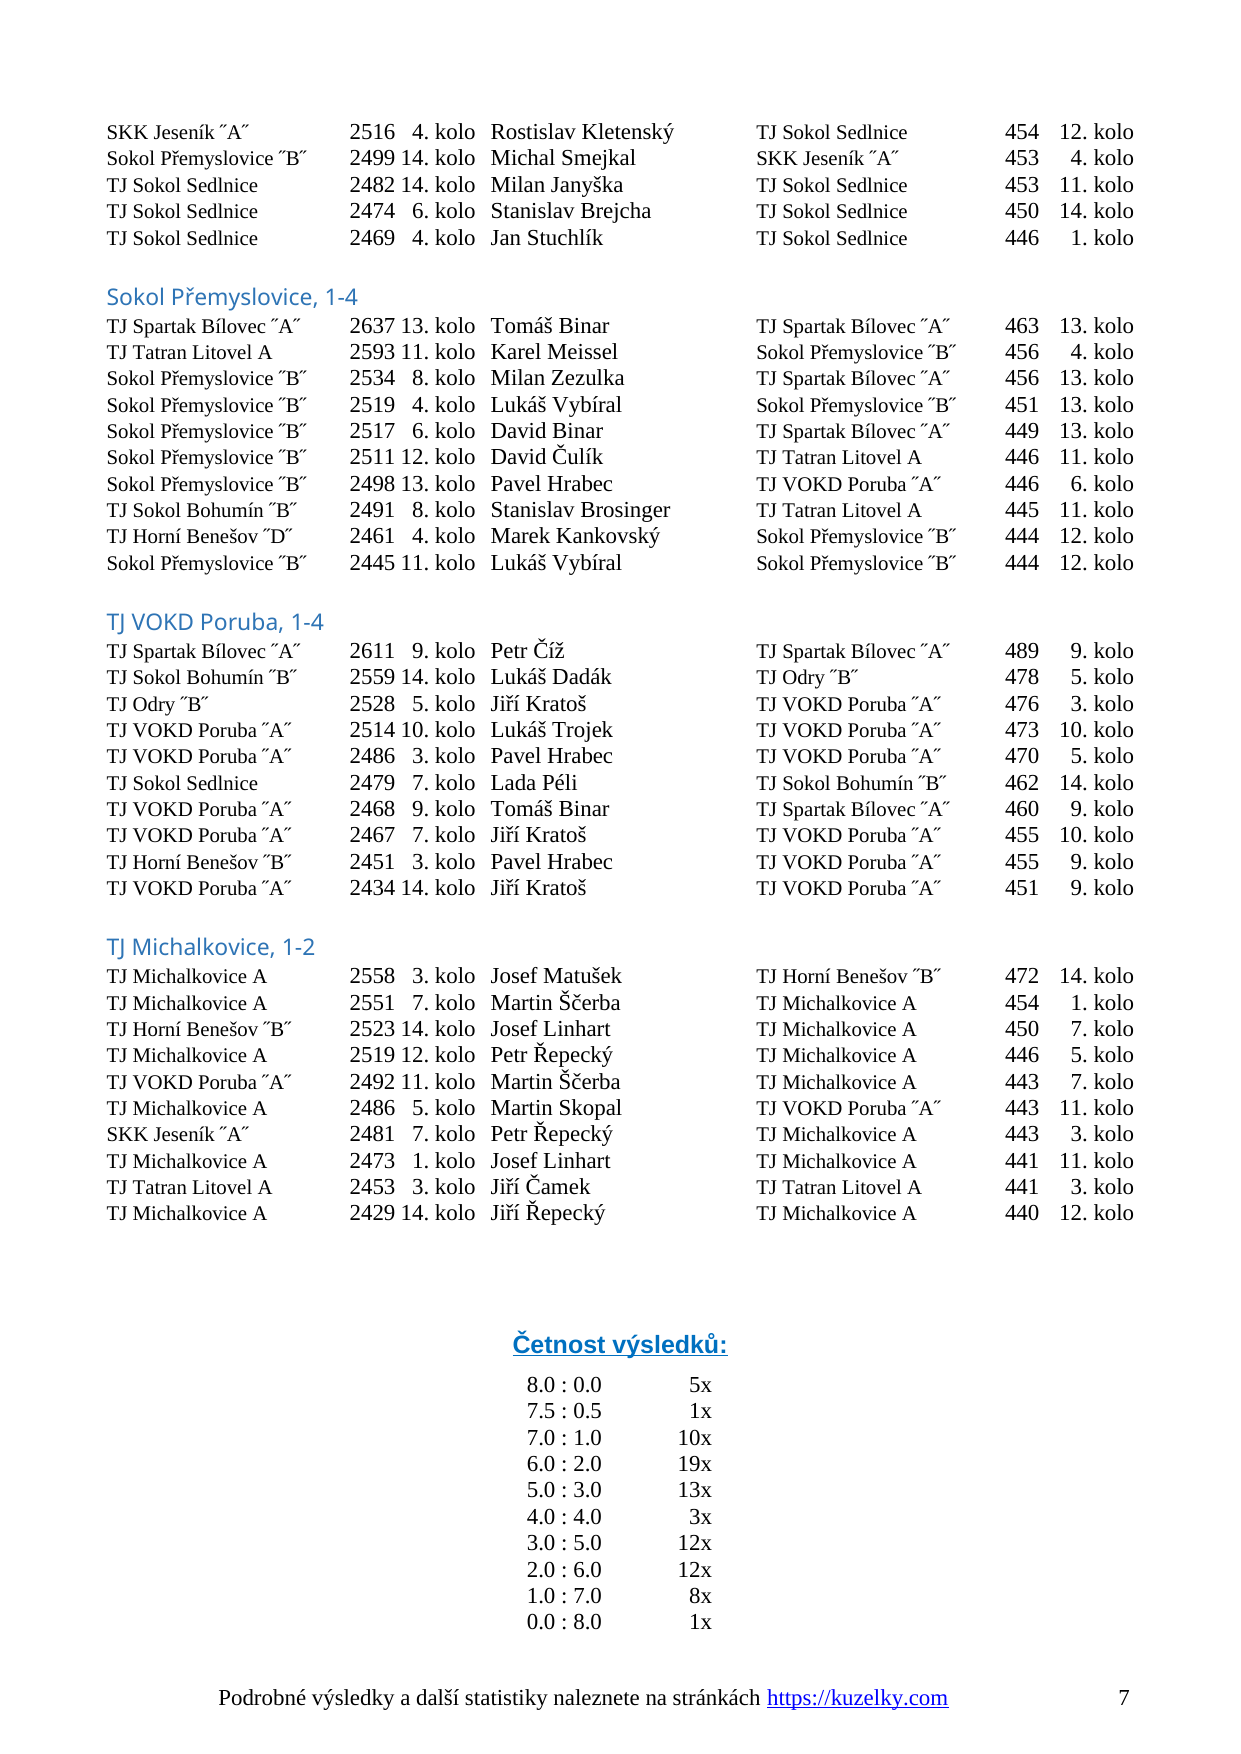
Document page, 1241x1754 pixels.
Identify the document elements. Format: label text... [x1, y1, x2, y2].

text TJ VOKD Poruba ˝A˝ 2468 9. kolo Tomáš Binar TJ Spartak Bílovec ˝A˝ 460 9. kolo [106, 795, 1134, 821]
text TJ Michalkovice A 2429 14. kolo Jiří Řepecký TJ Michalkovice A 440 12. kolo [106, 1199, 1134, 1226]
text SKK Jeseník ˝A˝ 2481 7. kolo Petr Řepecký TJ Michalkovice A 443 3. kolo [106, 1120, 1134, 1147]
text 3.0 : 5.0 12x [106, 1529, 1134, 1556]
text TJ Tatran Litovel A 2453 3. kolo Jiří Čamek TJ Tatran Litovel A 441 3. kolo [106, 1173, 1134, 1199]
text TJ Michalkovice A 2558 3. kolo Josef Matušek TJ Horní Benešov ˝B˝ 472 14. kolo [106, 962, 1134, 989]
text TJ Sokol Bohumín ˝B˝ 2559 14. kolo Lukáš Dadák TJ Odry ˝B˝ 478 5. kolo [106, 663, 1134, 690]
text TJ Sokol Bohumín ˝B˝ 2491 8. kolo Stanislav Brosinger TJ Tatran Litovel A 445 11. kolo [106, 496, 1134, 522]
text Četnost výsledků: [94, 1330, 1145, 1359]
text TJ VOKD Poruba ˝A˝ 2467 7. kolo Jiří Kratoš TJ VOKD Poruba ˝A˝ 455 10. kolo [106, 821, 1134, 848]
subtitle Sokol Přemyslovice, 1-4 [106, 280, 1134, 312]
text TJ Horní Benešov ˝D˝ 2461 4. kolo Marek Kankovský Sokol Přemyslovice ˝B˝ 444 12. kolo [106, 522, 1134, 549]
text 0.0 : 8.0 1x [106, 1608, 1134, 1635]
text 2.0 : 6.0 12x [106, 1556, 1134, 1582]
text TJ Tatran Litovel A 2593 11. kolo Karel Meissel Sokol Přemyslovice ˝B˝ 456 4. kolo [106, 338, 1134, 364]
text TJ Horní Benešov ˝B˝ 2451 3. kolo Pavel Hrabec TJ VOKD Poruba ˝A˝ 455 9. kolo [106, 848, 1134, 874]
text TJ VOKD Poruba ˝A˝ 2514 10. kolo Lukáš Trojek TJ VOKD Poruba ˝A˝ 473 10. kolo [106, 716, 1134, 742]
text SKK Jeseník ˝A˝ 2516 4. kolo Rostislav Kletenský TJ Sokol Sedlnice 454 12. kolo [106, 118, 1134, 144]
text TJ VOKD Poruba ˝A˝ 2486 3. kolo Pavel Hrabec TJ VOKD Poruba ˝A˝ 470 5. kolo [106, 742, 1134, 769]
subtitle TJ Michalkovice, 1-2 [106, 931, 1134, 962]
text TJ Spartak Bílovec ˝A˝ 2637 13. kolo Tomáš Binar TJ Spartak Bílovec ˝A˝ 463 13. kolo [106, 312, 1134, 338]
text Sokol Přemyslovice ˝B˝ 2499 14. kolo Michal Smejkal SKK Jeseník ˝A˝ 453 4. kolo [106, 144, 1134, 171]
text TJ Sokol Sedlnice 2482 14. kolo Milan Janyška TJ Sokol Sedlnice 453 11. kolo [106, 171, 1134, 197]
text TJ Michalkovice A 2486 5. kolo Martin Skopal TJ VOKD Poruba ˝A˝ 443 11. kolo [106, 1094, 1134, 1120]
text TJ VOKD Poruba ˝A˝ 2434 14. kolo Jiří Kratoš TJ VOKD Poruba ˝A˝ 451 9. kolo [106, 874, 1134, 901]
text Sokol Přemyslovice ˝B˝ 2534 8. kolo Milan Zezulka TJ Spartak Bílovec ˝A˝ 456 13. kolo [106, 364, 1134, 391]
text Sokol Přemyslovice ˝B˝ 2445 11. kolo Lukáš Vybíral Sokol Přemyslovice ˝B˝ 444 12. kolo [106, 549, 1134, 575]
text TJ Sokol Sedlnice 2474 6. kolo Stanislav Brejcha TJ Sokol Sedlnice 450 14. kolo [106, 197, 1134, 223]
text 1.0 : 7.0 8x [106, 1582, 1134, 1608]
text TJ Sokol Sedlnice 2479 7. kolo Lada Péli TJ Sokol Bohumín ˝B˝ 462 14. kolo [106, 769, 1134, 795]
text Sokol Přemyslovice ˝B˝ 2519 4. kolo Lukáš Vybíral Sokol Přemyslovice ˝B˝ 451 13. kolo [106, 391, 1134, 417]
text TJ Odry ˝B˝ 2528 5. kolo Jiří Kratoš TJ VOKD Poruba ˝A˝ 476 3. kolo [106, 690, 1134, 716]
text 7.0 : 1.0 10x [106, 1424, 1134, 1450]
text 5.0 : 3.0 13x [106, 1477, 1134, 1503]
text TJ Michalkovice A 2551 7. kolo Martin Ščerba TJ Michalkovice A 454 1. kolo [106, 989, 1134, 1015]
text Sokol Přemyslovice ˝B˝ 2517 6. kolo David Binar TJ Spartak Bílovec ˝A˝ 449 13. kolo [106, 417, 1134, 443]
text 7.5 : 0.5 1x [106, 1397, 1134, 1424]
text 8.0 : 0.0 5x [106, 1371, 1134, 1397]
text TJ Spartak Bílovec ˝A˝ 2611 9. kolo Petr Číž TJ Spartak Bílovec ˝A˝ 489 9. kolo [106, 637, 1134, 663]
text Sokol Přemyslovice ˝B˝ 2498 13. kolo Pavel Hrabec TJ VOKD Poruba ˝A˝ 446 6. kolo [106, 470, 1134, 496]
text 6.0 : 2.0 19x [106, 1450, 1134, 1477]
text TJ Sokol Sedlnice 2469 4. kolo Jan Stuchlík TJ Sokol Sedlnice 446 1. kolo [106, 223, 1134, 250]
text TJ VOKD Poruba ˝A˝ 2492 11. kolo Martin Ščerba TJ Michalkovice A 443 7. kolo [106, 1068, 1134, 1094]
text TJ Michalkovice A 2473 1. kolo Josef Linhart TJ Michalkovice A 441 11. kolo [106, 1147, 1134, 1173]
text TJ Horní Benešov ˝B˝ 2523 14. kolo Josef Linhart TJ Michalkovice A 450 7. kolo [106, 1015, 1134, 1041]
text 4.0 : 4.0 3x [106, 1503, 1134, 1529]
subtitle TJ VOKD Poruba, 1-4 [106, 606, 1134, 637]
text Sokol Přemyslovice ˝B˝ 2511 12. kolo David Čulík TJ Tatran Litovel A 446 11. kolo [106, 443, 1134, 470]
text TJ Michalkovice A 2519 12. kolo Petr Řepecký TJ Michalkovice A 446 5. kolo [106, 1041, 1134, 1068]
